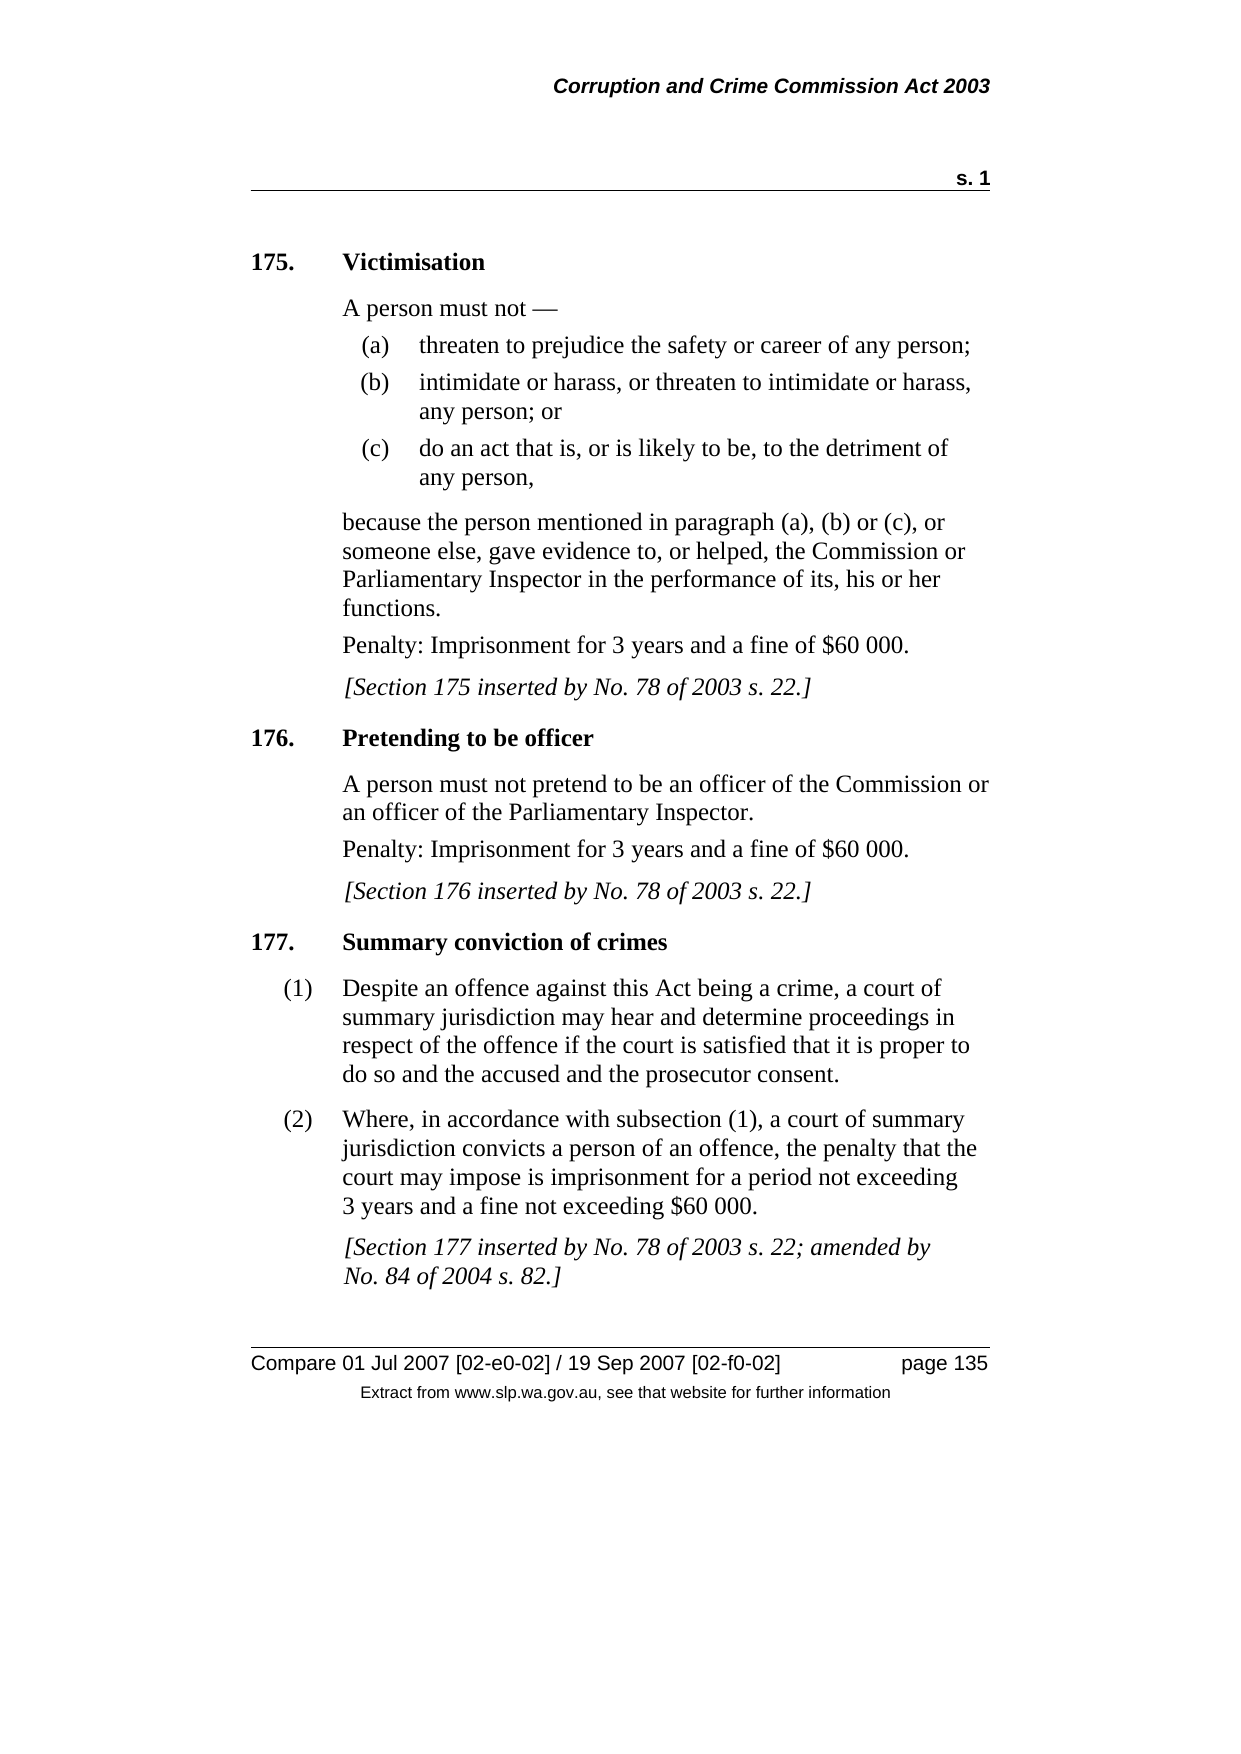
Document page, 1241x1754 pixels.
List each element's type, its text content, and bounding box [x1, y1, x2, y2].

text (2) Where, in accordance with subsection (1), a court of summary jurisdiction convicts a person of an offence, the penalty that the court may impose is imprisonment for a period not exceeding 3 years and a fine not exceeding $60 000. [251, 1104, 990, 1219]
text (b) intimidate or harass, or threaten to intimidate or harass, any person; or [251, 367, 990, 424]
subtitle 177. Summary conviction of crimes [251, 927, 990, 956]
text because the person mentioned in paragraph (a), (b) or (c), or someone else, gave evidence to, or helped, the Commission or Parliamentary Inspector in the performance of its, his or her functions. [251, 507, 990, 622]
text A person must not pretend to be an officer of the Commission or an officer of the Parliamentary Inspector. [251, 769, 990, 826]
subtitle 175. Victimisation [251, 247, 990, 276]
text [Section 175 inserted by No. 78 of 2003 s. 22.] [251, 672, 990, 700]
text Penalty: Imprisonment for 3 years and a fine of $60 000. [251, 834, 990, 863]
subtitle 176. Pretending to be officer [251, 723, 990, 752]
text A person must not — [251, 293, 990, 322]
text (c) do an act that is, or is likely to be, to the detriment of any person, [251, 433, 990, 490]
text Penalty: Imprisonment for 3 years and a fine of $60 000. [251, 630, 990, 659]
text [Section 177 inserted by No. 78 of 2003 s. 22; amended by No. 84 of 2004 s. 82.] [251, 1232, 990, 1289]
text [Section 176 inserted by No. 78 of 2003 s. 22.] [251, 876, 990, 904]
text (a) threaten to prejudice the safety or career of any person; [251, 330, 990, 359]
text (1) Despite an offence against this Act being a crime, a court of summary jurisdiction may hear and determine proceedings in respect of the offence if the court is satisfied that it is proper to do so and the accused and the prosecutor consent. [251, 973, 990, 1088]
